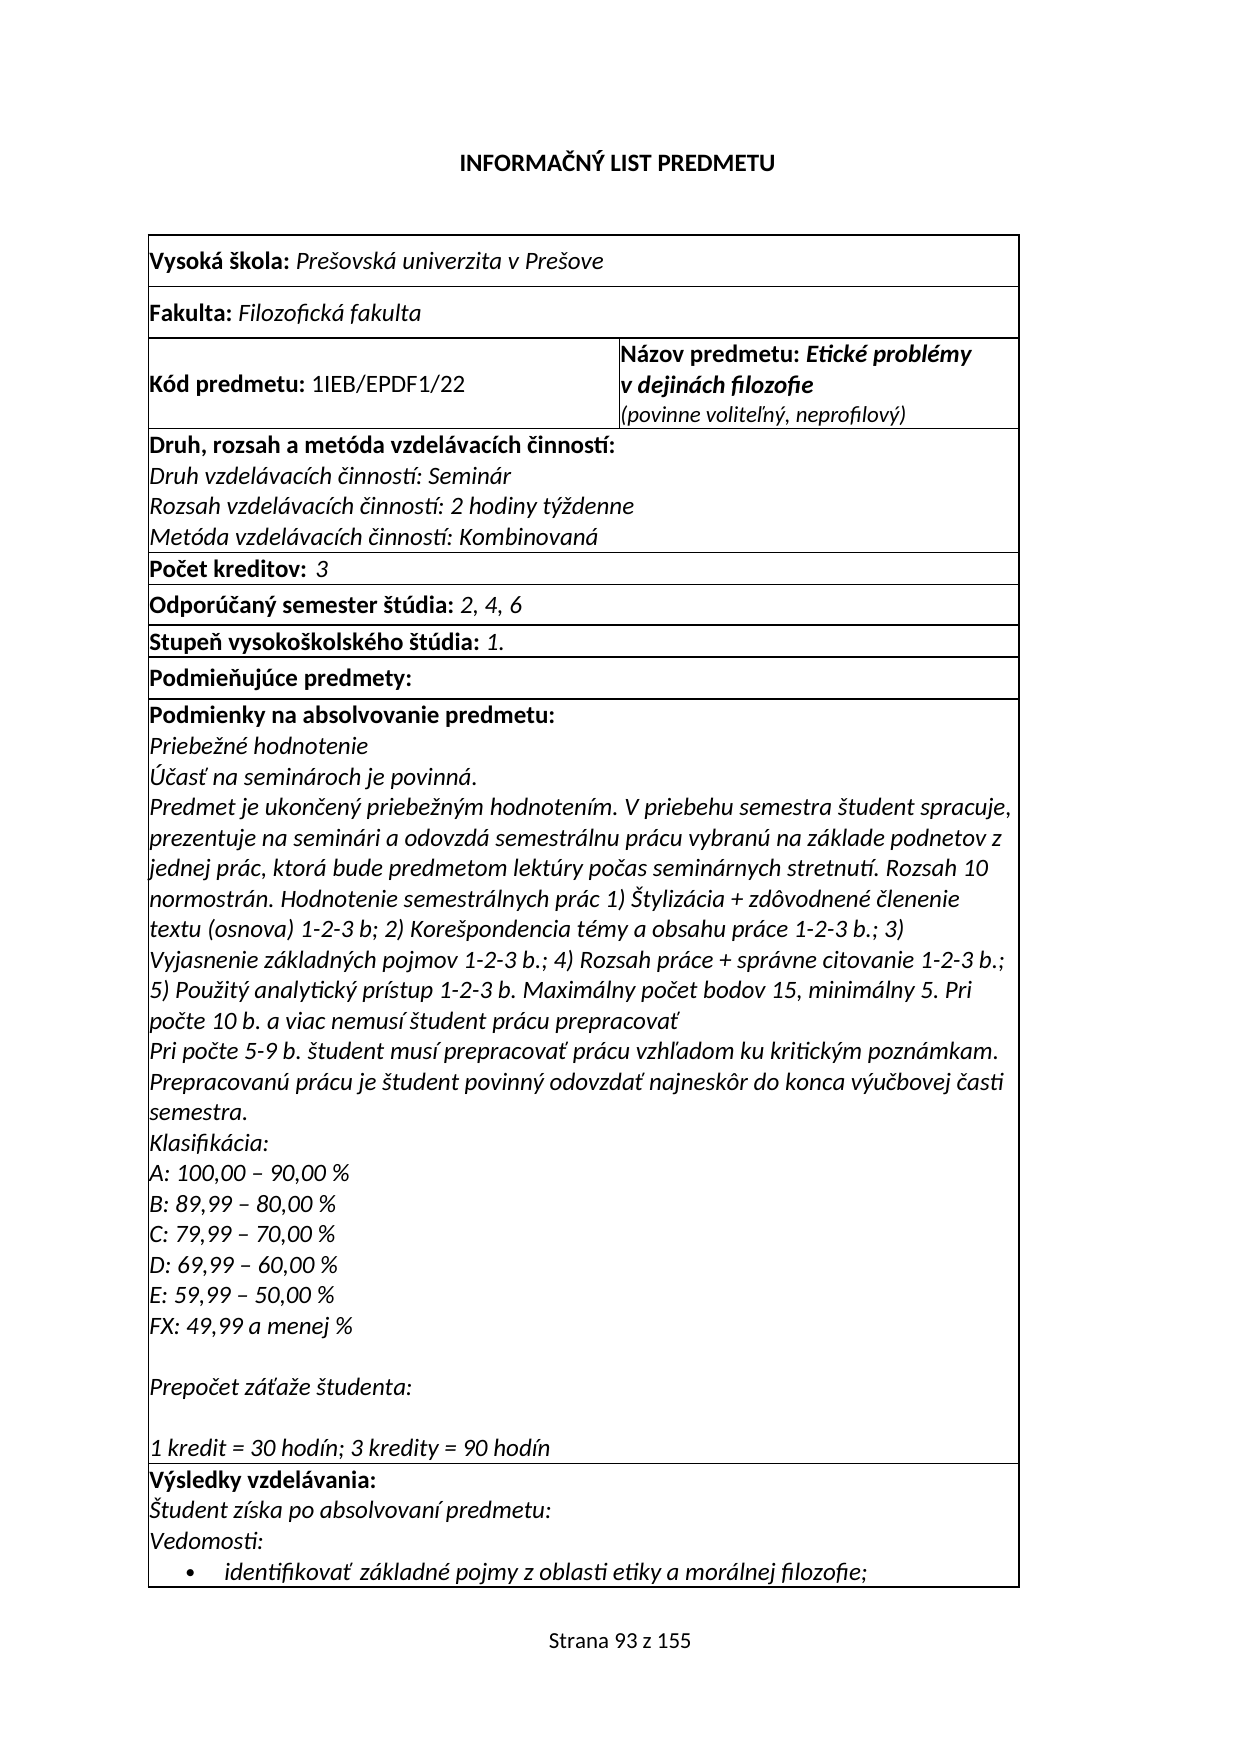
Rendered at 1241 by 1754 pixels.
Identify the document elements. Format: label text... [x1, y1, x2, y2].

table_cell Názov predmetu: Etické problémy v dejinách filozofie (povinne voliteľný, neprofilový) [620, 339, 1018, 428]
text INFORMAČNÝ LIST PREDMETU [148, 148, 1093, 178]
table_cell Počet kreditov: 3 [149, 553, 1018, 583]
table_cell Fakulta: Filozofická fakulta [149, 287, 1018, 337]
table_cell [149, 1464, 1018, 1586]
table_cell Odporúčaný semester štúdia: 2, 4, 6 [149, 585, 1018, 624]
table_cell Podmieňujúce predmety: [149, 658, 1018, 698]
table_cell Stupeň vysokoškolského štúdia: 1. [149, 626, 1018, 656]
table_cell Druh, rozsah a metóda vzdelávacích činností: Druh vzdelávacích činností: Seminár Rozsah vzdelávacích činností: 2 hodiny týždenne Metóda vzdelávacích činností: Kombinovaná [149, 429, 1018, 551]
table_cell Podmienky na absolvovanie predmetu: Priebežné hodnotenie Účasť na seminároch je povinná. Predmet je ukončený priebežným hodnotením. V priebehu semestra študent spracuje, prezentuje na seminári a odovzdá semestrálnu prácu vybranú na základe podnetov z jednej prác, ktorá bude predmetom lektúry počas seminárnych stretnutí. Rozsah 10 normostrán. Hodnotenie semestrálnych prác 1) Štylizácia + zdôvodnené členenie textu (osnova) 1-2-3 b; 2) Korešpondencia témy a obsahu práce 1-2-3 b.; 3) Vyjasnenie základných pojmov 1-2-3 b.; 4) Rozsah práce + správne citovanie 1-2-3 b.; 5) Použitý analytický prístup 1-2-3 b. Maximálny počet bodov 15, minimálny 5. Pri počte 10 b. a viac nemusí študent prácu prepracovať Pri počte 5-9 b. študent musí prepracovať prácu vzhľadom ku kritickým poznámkam. Prepracovanú prácu je študent povinný odovzdať najneskôr do konca výučbovej časti semestra. Klasifikácia: A: 100,00 – 90,00 % B: 89,99 – 80,00 % C: 79,99 – 70,00 % D: 69,99 – 60,00 % E: 59,99 – 50,00 % FX: 49,99 a menej % Prepočet záťaže študenta: 1 kredit = 30 hodín; 3 kredity = 90 hodín [149, 700, 1018, 1463]
table_cell Kód predmetu: 1IEB/EPDF1/22 [149, 339, 619, 428]
table_header Vysoká škola: Prešovská univerzita v Prešove [149, 236, 1018, 286]
